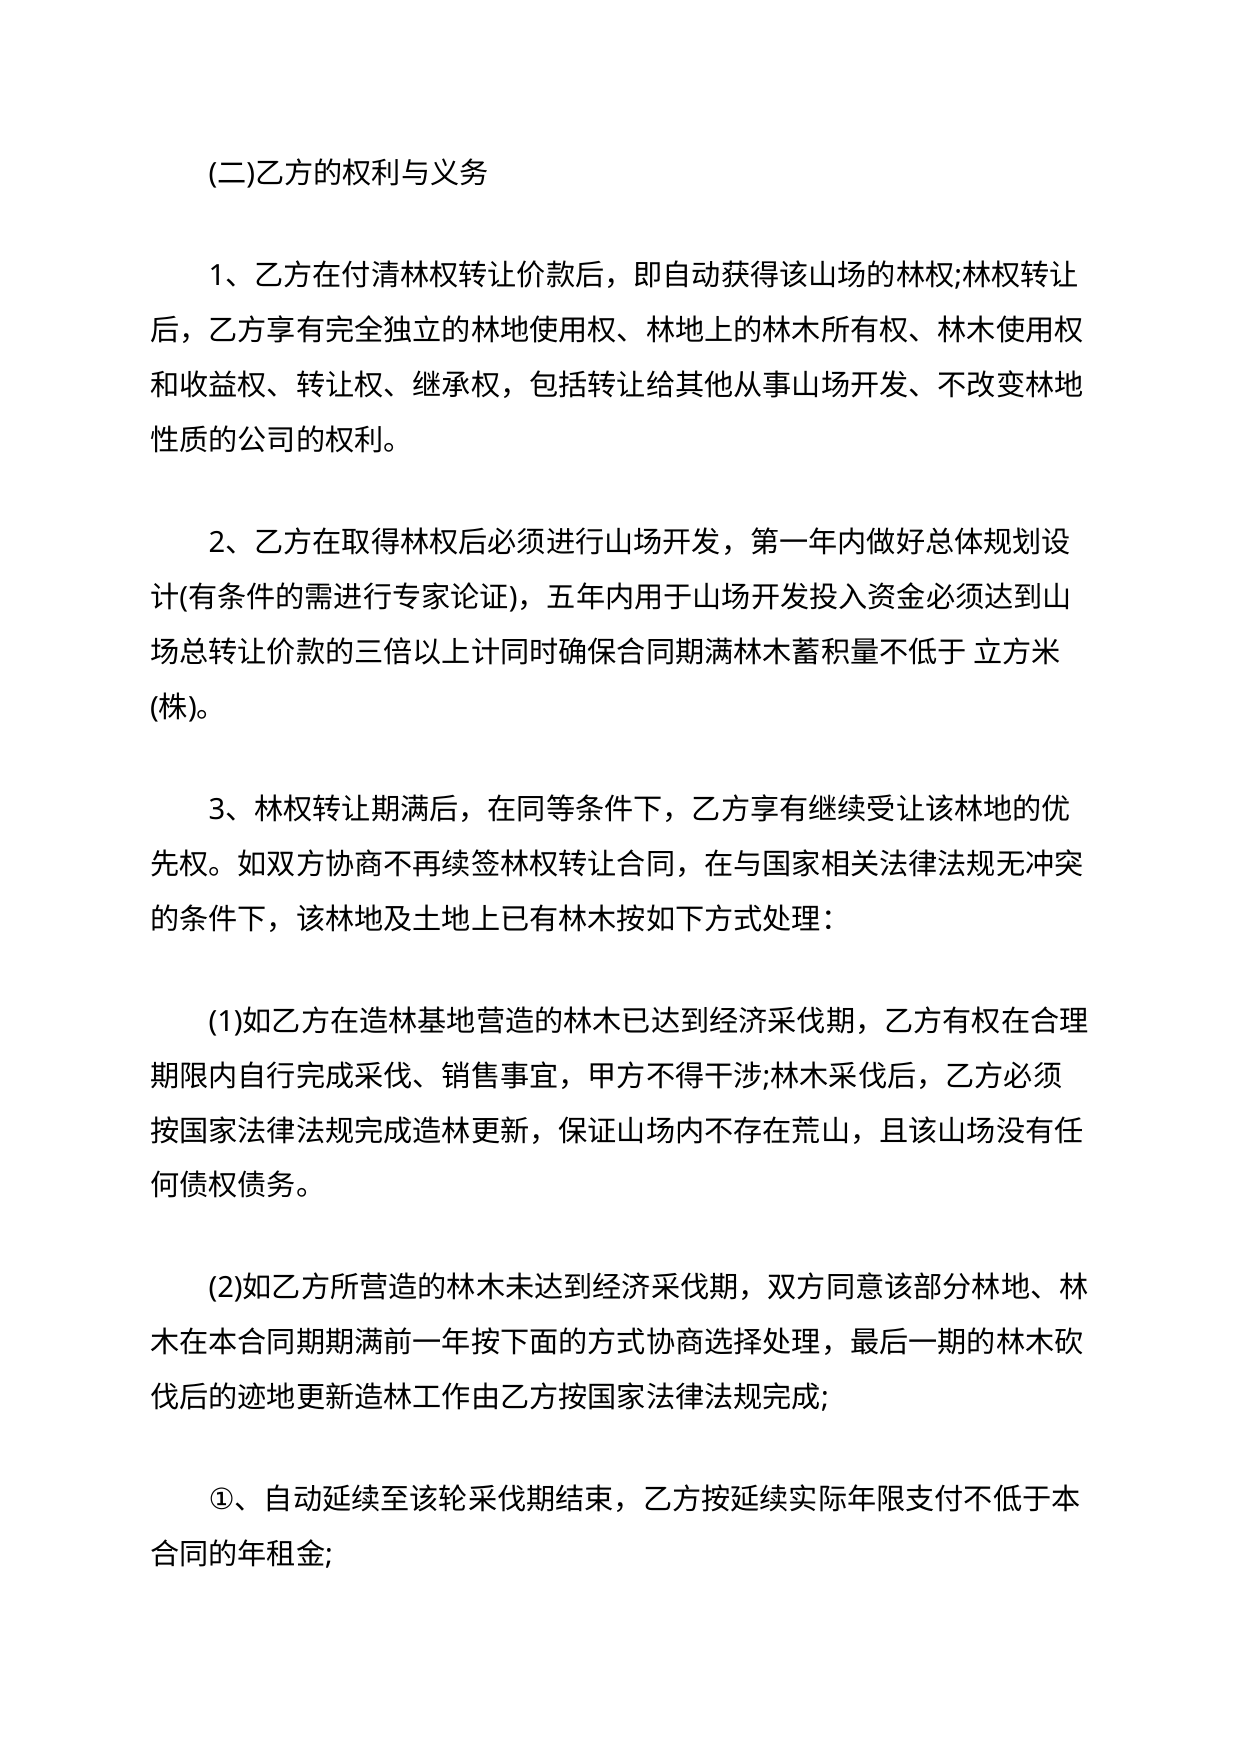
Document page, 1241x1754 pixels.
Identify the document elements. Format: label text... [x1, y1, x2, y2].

text (1)如乙方在造林基地营造的林木已达到经济采伐期，乙方有权在合理期限内自行完成采伐、销售事宜，甲方不得干涉;林木采伐后，乙方必须按国家法律法规完成造林更新，保证山场内不存在荒山，且该山场没有任何债权债务。 [150, 997, 1090, 1204]
text 2、乙方在取得林权后必须进行山场开发，第一年内做好总体规划设计(有条件的需进行专家论证)，五年内用于山场开发投入资金必须达到山场总转让价款的三倍以上计同时确保合同期满林木蓄积量不低于 立方米(株)。 [150, 518, 1090, 726]
text (2)如乙方所营造的林木未达到经济采伐期，双方同意该部分林地、林木在本合同期期满前一年按下面的方式协商选择处理，最后一期的林木砍伐后的迹地更新造林工作由乙方按国家法律法规完成; [150, 1264, 1090, 1416]
text (二)乙方的权利与义务 [150, 150, 1090, 192]
text 3、林权转让期满后，在同等条件下，乙方享有继续受让该林地的优先权。如双方协商不再续签林权转让合同，在与国家相关法律法规无冲突的条件下，该林地及土地上已有林木按如下方式处理： [150, 785, 1090, 938]
text 1、乙方在付清林权转让价款后，即自动获得该山场的林权;林权转让后，乙方享有完全独立的林地使用权、林地上的林木所有权、林木使用权和收益权、转让权、继承权，包括转让给其他从事山场开发、不改变林地性质的公司的权利。 [150, 252, 1090, 459]
text ①、自动延续至该轮采伐期结束，乙方按延续实际年限支付不低于本合同的年租金; [150, 1476, 1090, 1573]
